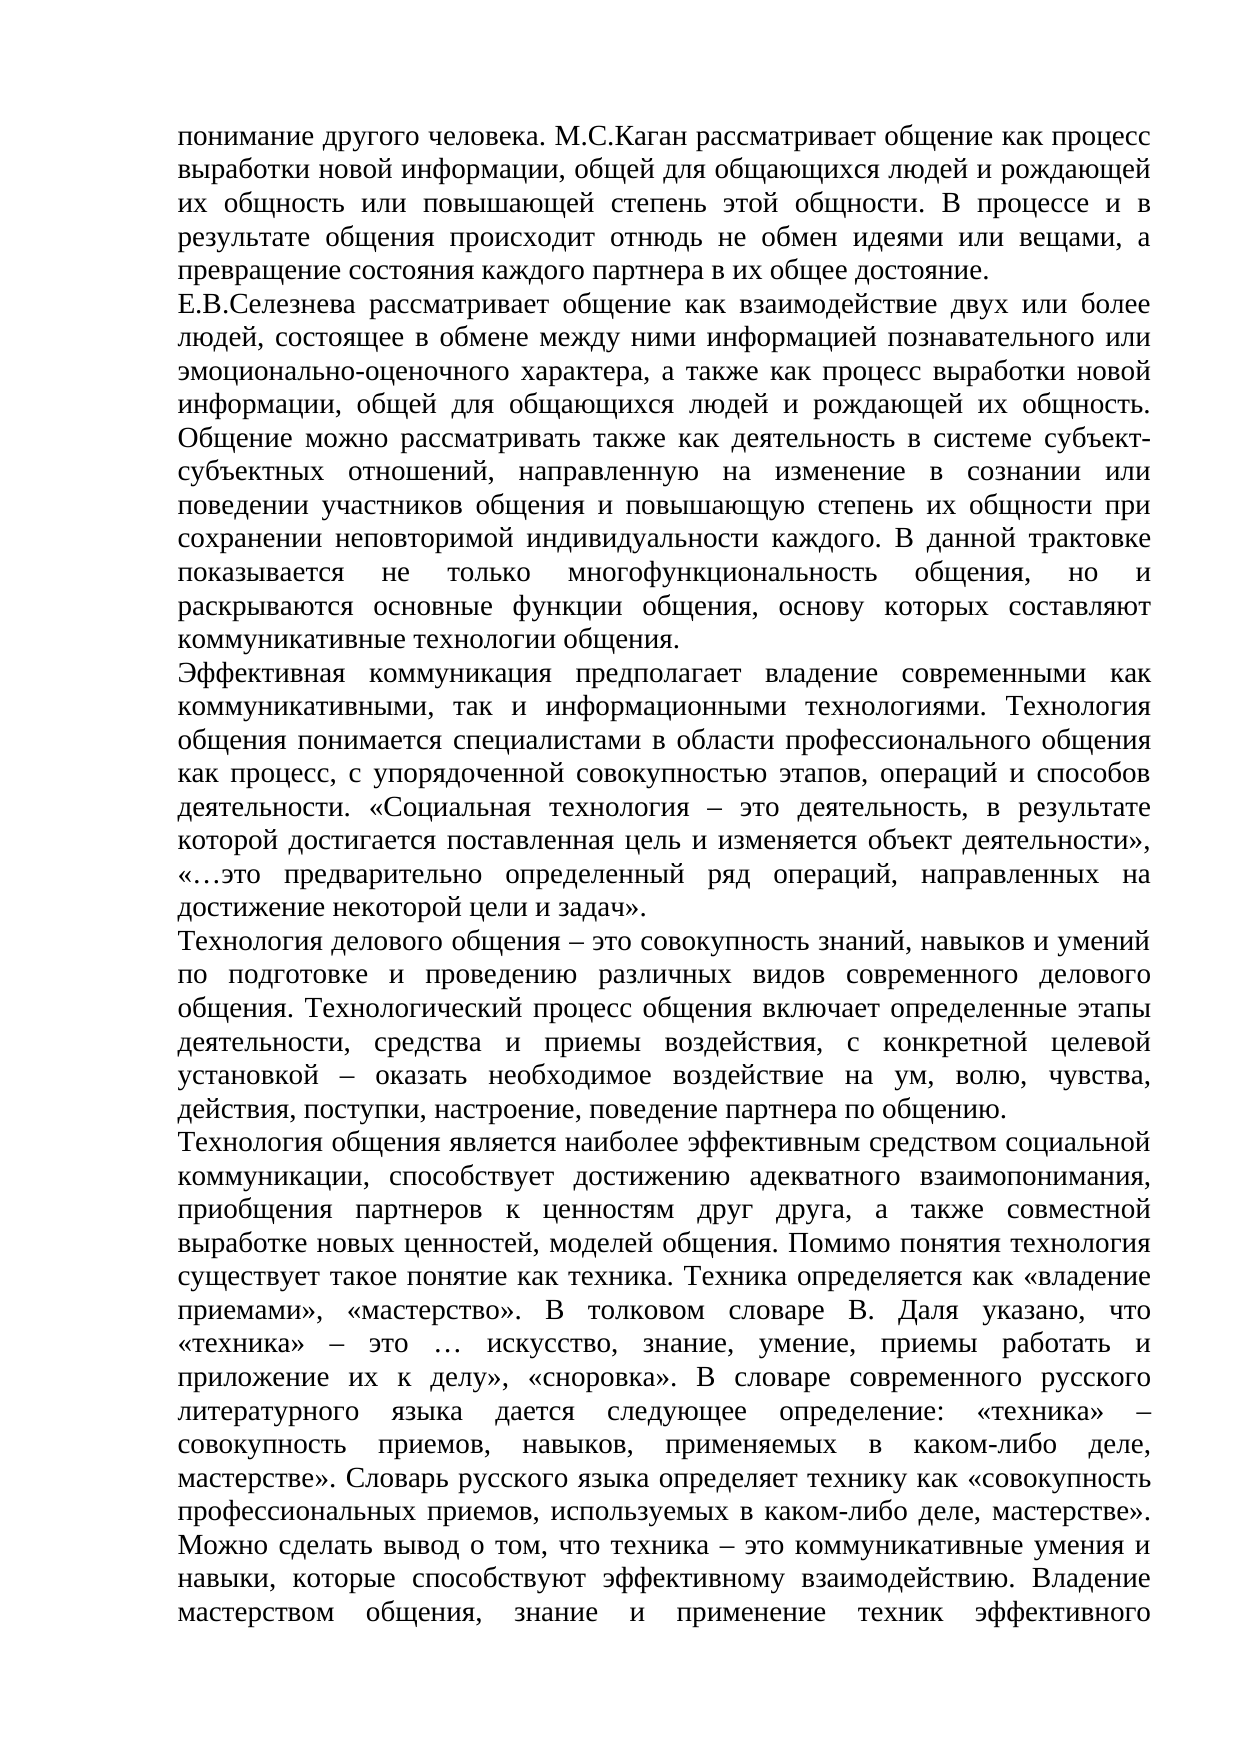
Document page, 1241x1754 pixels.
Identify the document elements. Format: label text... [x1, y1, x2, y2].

text Эффективная коммуникация предполагает владение современными как коммуникативными, так и информационными технологиями. Технология общения понимается специалистами в области профессионального общения как процесс, с упорядоченной совокупностью этапов, операций и способов деятельности. «Социальная технология – это деятельность, в результате которой достигается поставленная цель и изменяется объект деятельности», «…это предварительно определенный ряд операций, направленных на достижение некоторой цели и задач». [177, 655, 1152, 923]
text Е.В.Селезнева рассматривает общение как взаимодействие двух или более людей, состоящее в обмене между ними информацией познавательного или эмоционально-оценочного характера, а также как процесс выработки новой информации, общей для общающихся людей и рождающей их общность. Общение можно рассматривать также как деятельность в системе субъект-субъектных отношений, направленную на изменение в сознании или поведении участников общения и повышающую степень их общности при сохранении неповторимой индивидуальности каждого. В данной трактовке показывается не только многофункциональность общения, но и раскрываются основные функции общения, основу которых составляют коммуникативные технологии общения. [177, 286, 1152, 655]
text Технология делового общения – это совокупность знаний, навыков и умений по подготовке и проведению различных видов современного делового общения. Технологический процесс общения включает определенные этапы деятельности, средства и приемы воздействия, с конкретной целевой установкой – оказать необходимое воздействие на ум, волю, чувства, действия, поступки, настроение, поведение партнера по общению. [177, 923, 1152, 1124]
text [177, 1124, 1152, 1627]
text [177, 118, 1152, 286]
